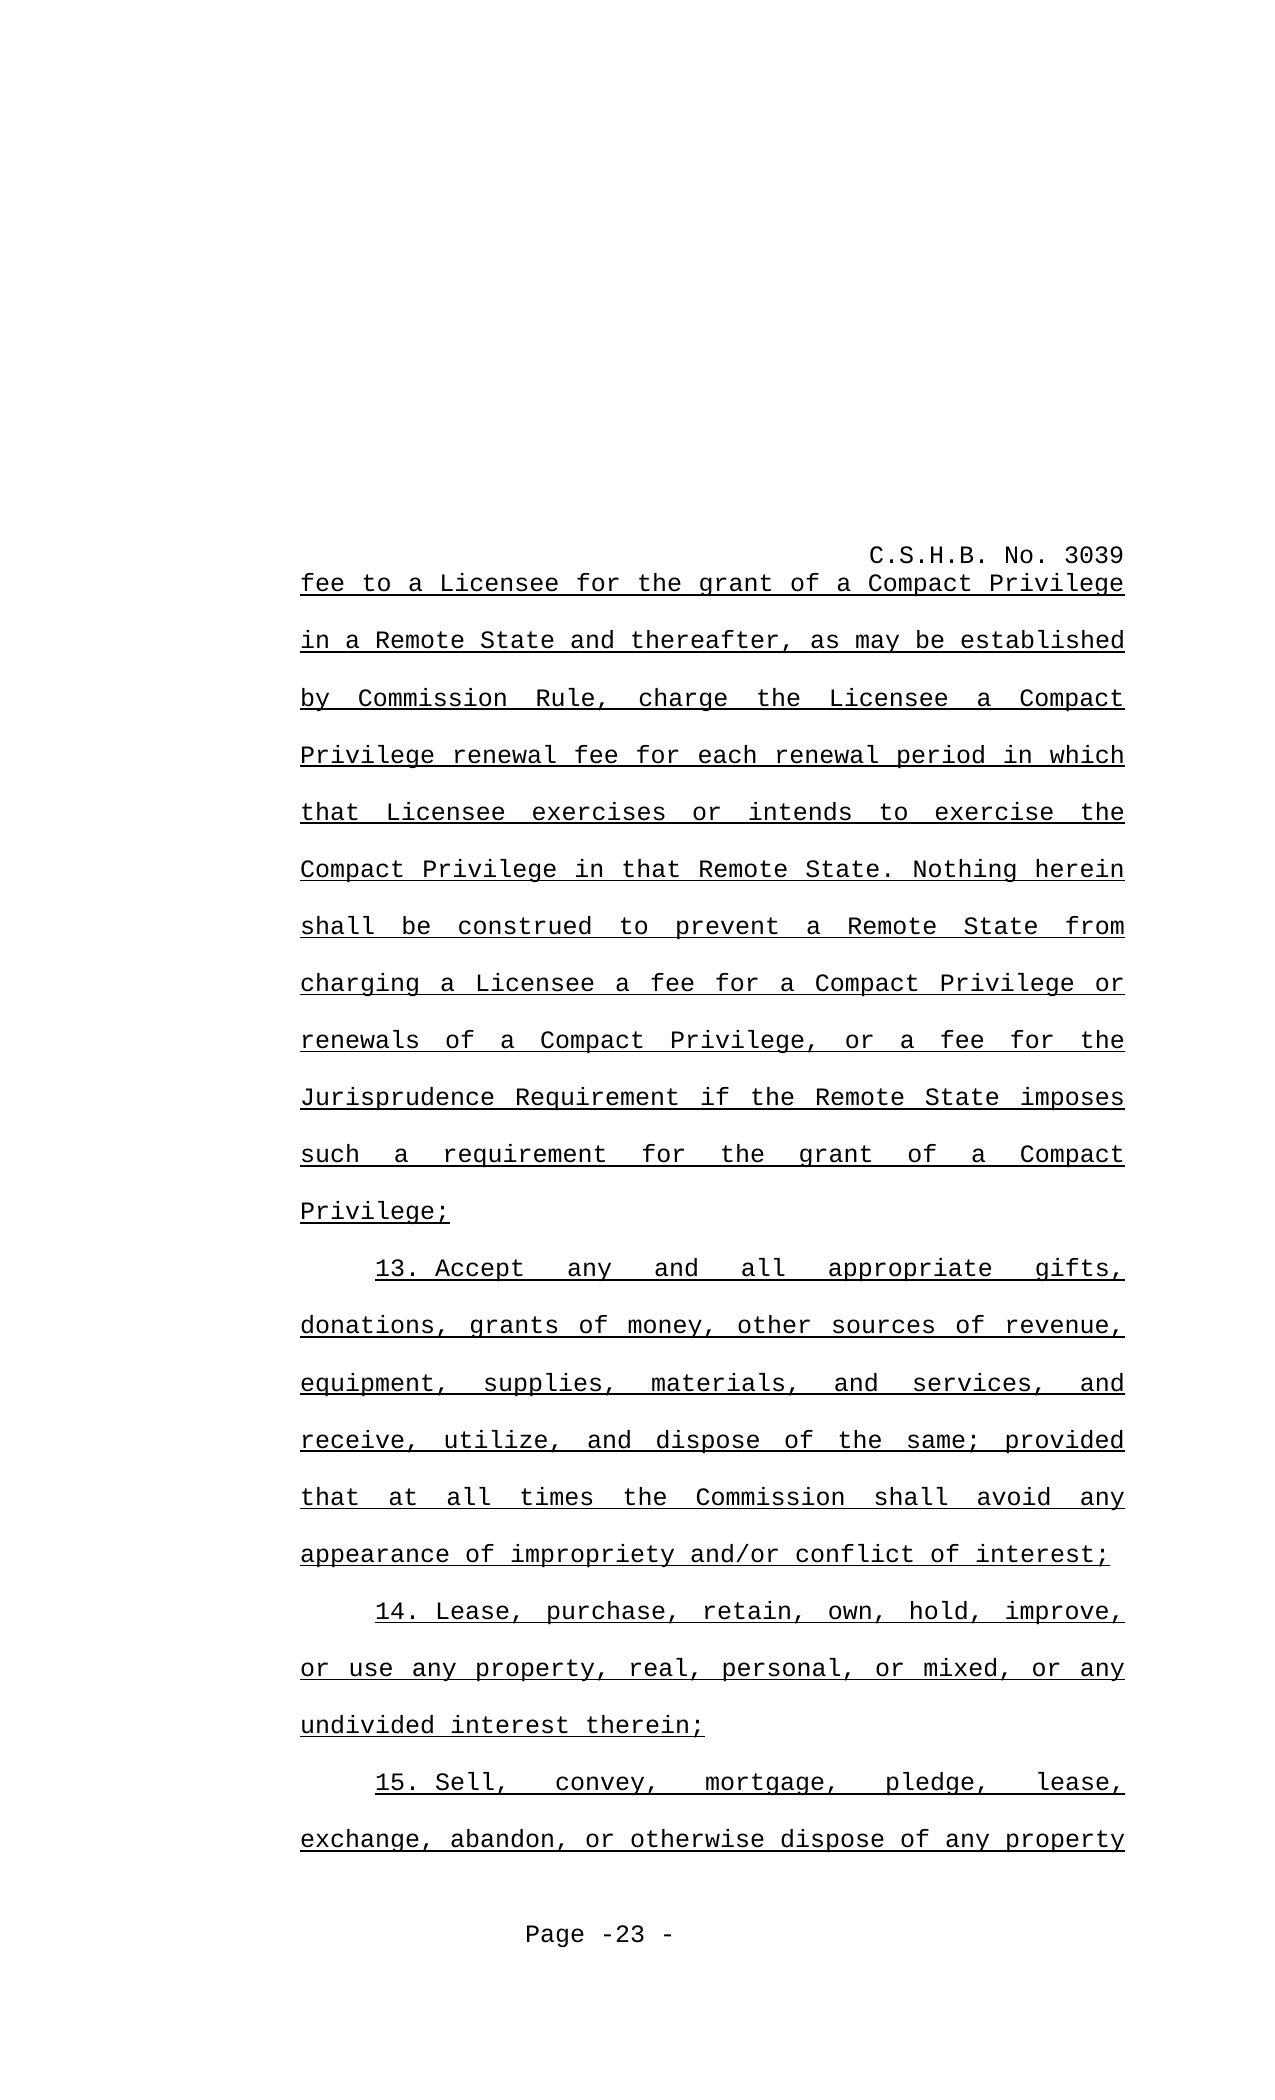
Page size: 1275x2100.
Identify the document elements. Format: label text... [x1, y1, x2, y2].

text 13. Accept any and all appropriate gifts, donations, grants of money, other sources of revenue, equipment, supplies, materials, and services, and receive, utilize, and dispose of the same; provided that at all times the Commission shall avoid any appearance of impropriety and/or conflict of interest; [300, 1338, 1125, 1393]
text 13. Accept any and all appropriate gifts, donations, grants of money, other sources of revenue, equipment, supplies, materials, and services, and receive, utilize, and dispose of the same; provided that at all times the Commission shall avoid any appearance of impropriety and/or conflict of interest; [300, 1452, 1125, 1508]
text 13. Accept any and all appropriate gifts, donations, grants of money, other sources of revenue, equipment, supplies, materials, and services, and receive, utilize, and dispose of the same; provided that at all times the Commission shall avoid any appearance of impropriety and/or conflict of interest; [300, 1395, 1125, 1450]
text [300, 1769, 1125, 1850]
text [300, 571, 1125, 594]
text 13. Accept any and all appropriate gifts, donations, grants of money, other sources of revenue, equipment, supplies, materials, and services, and receive, utilize, and dispose of the same; provided that at all times the Commission shall avoid any appearance of impropriety and/or conflict of interest; [300, 1509, 1125, 1570]
text 13. Accept any and all appropriate gifts, donations, grants of money, other sources of revenue, equipment, supplies, materials, and services, and receive, utilize, and dispose of the same; provided that at all times the Commission shall avoid any appearance of impropriety and/or conflict of interest; [300, 1256, 1125, 1336]
text 14. Lease, purchase, retain, own, hold, improve, or use any property, real, personal, or mixed, or any undivided interest therein; [300, 1680, 1125, 1741]
text 14. Lease, purchase, retain, own, hold, improve, or use any property, real, personal, or mixed, or any undivided interest therein; [300, 1598, 1125, 1679]
